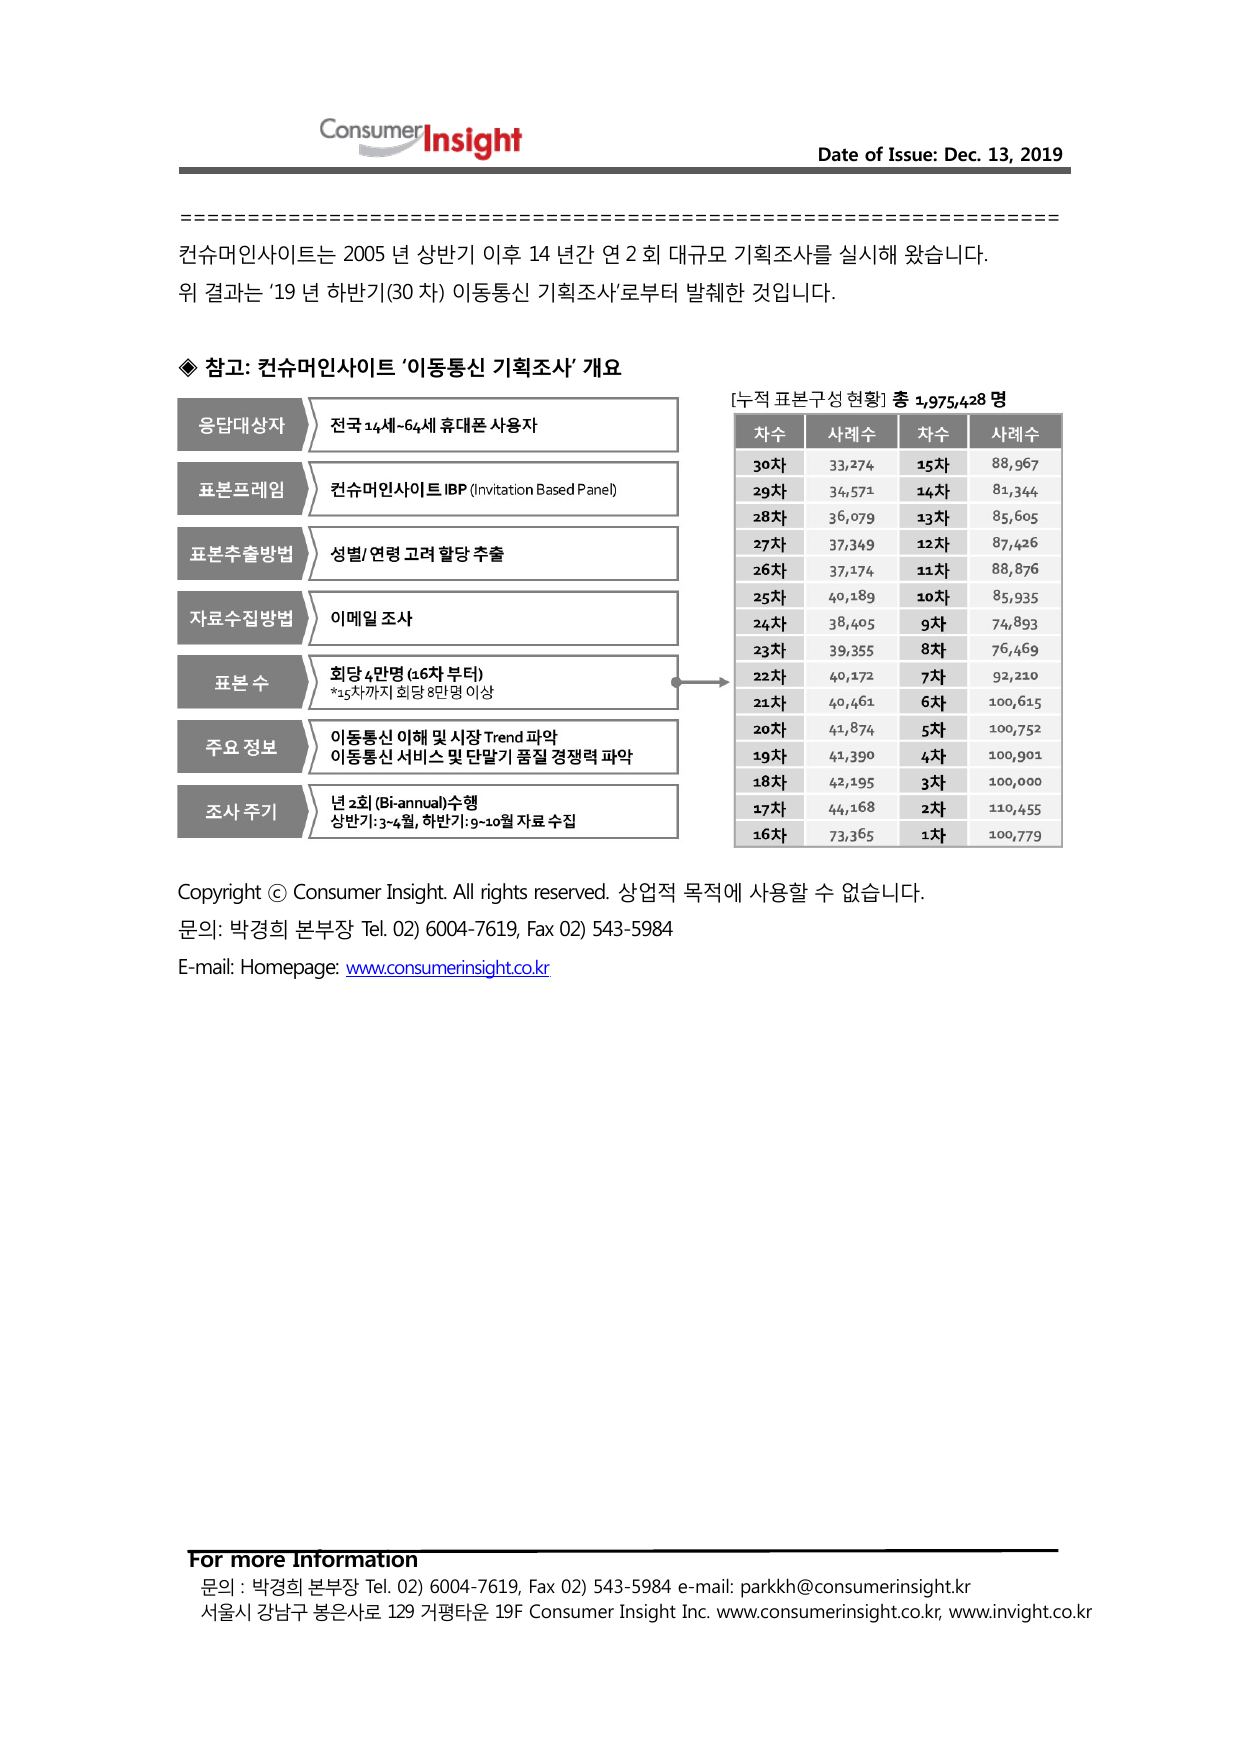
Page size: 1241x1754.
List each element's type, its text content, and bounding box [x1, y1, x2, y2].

picture [177, 384, 1063, 849]
text E-mail: Homepage: www.consumerinsight.co.kr [177, 947, 1063, 984]
text 문의: 박경희 본부장 Tel. 02) 6004-7619, Fax 02) 543-5984 [177, 909, 1063, 947]
text Copyright ⓒ Consumer Insight. All rights reserved. 상업적 목적에 사용할 수 없습니다. [177, 872, 1063, 909]
picture [318, 116, 525, 162]
text ◈ 참고: 컨슈머인사이트 ‘이동통신 기획조사’ 개요 [177, 347, 1063, 384]
text 위 결과는 ‘19년 하반기(30차) 이동통신 기획조사’로부터 발췌한 것입니다. [177, 272, 1063, 309]
text ================================================================= [177, 197, 1063, 234]
text 컨슈머인사이트는 2005년 상반기 이후 14년간 연2회 대규모 기획조사를 실시해 왔습니다. [177, 234, 1063, 272]
